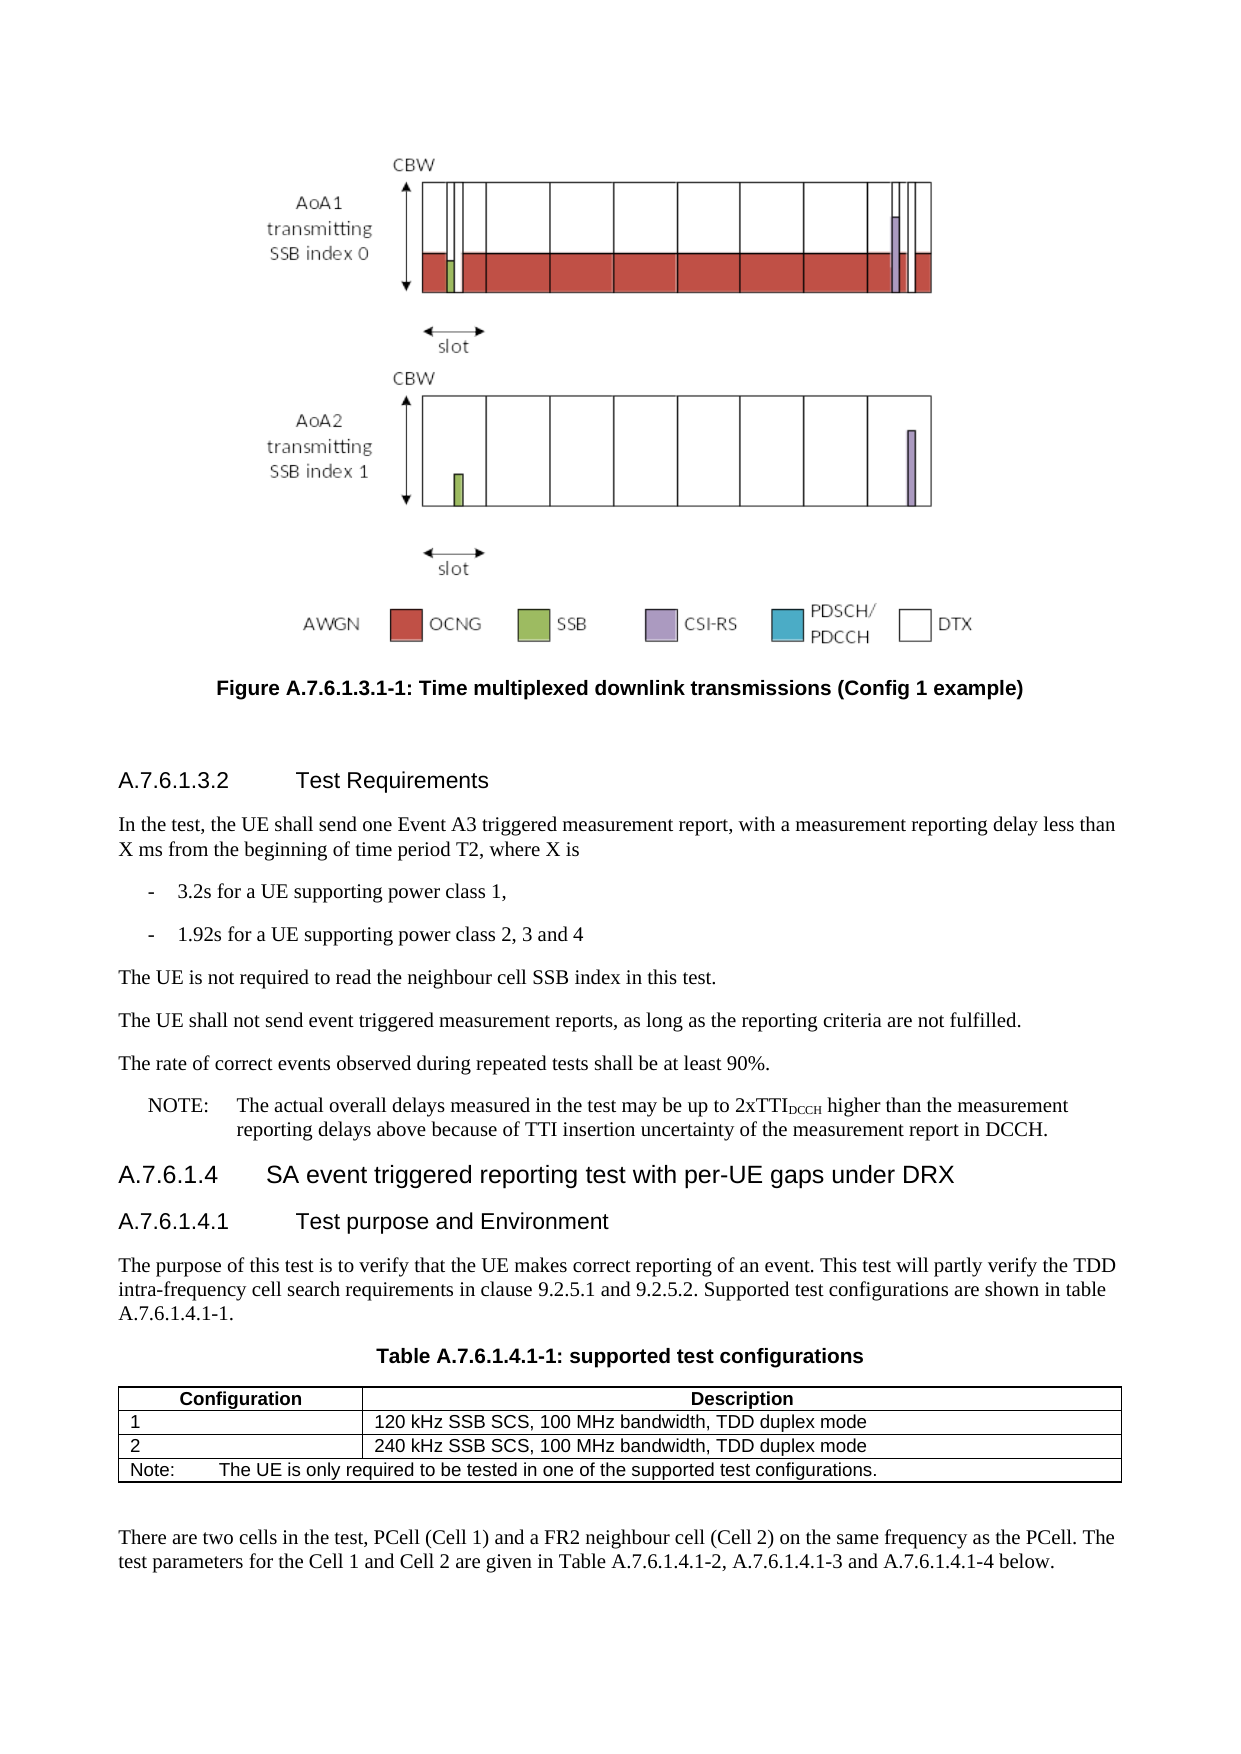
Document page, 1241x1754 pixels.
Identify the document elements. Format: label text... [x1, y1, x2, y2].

text In the test, the UE shall send one Event A3 triggered measurement report, with a measurement reporting delay less than X ms from the beginning of time period T2, where X is [118, 812, 1122, 861]
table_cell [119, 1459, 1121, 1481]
subtitle A.7.6.1.4 SA event triggered reporting test with per-UE gaps under DRX [118, 1160, 1122, 1189]
text Table A.7.6.1.4.1-1: supported test configurations [118, 1344, 1122, 1368]
text Figure A.7.6.1.3.1-1: Time multiplexed downlink transmissions (Config 1 example) [118, 676, 1122, 699]
text - 1.92s for a UE supporting power class 2, 3 and 4 [148, 922, 1122, 946]
text The UE shall not send event triggered measurement reports, as long as the reporting criteria are not fulfilled. [118, 1008, 1122, 1032]
text - 3.2s for a UE supporting power class 1, [148, 879, 1122, 903]
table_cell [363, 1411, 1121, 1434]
text The purpose of this test is to verify that the UE makes correct reporting of an event. This test will partly verify the TDD intra-frequency cell search requirements in clause 9.2.5.1 and 9.2.5.2. Supported test configurations are shown in table A.7.6.1.4.1-1. [118, 1253, 1122, 1325]
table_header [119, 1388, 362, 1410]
text NOTE: The actual overall delays measured in the test may be up to 2xTTIDCCH higher than the measurement reporting delays above because of TTI insertion uncertainty of the measurement report in DCCH. [148, 1093, 1122, 1141]
subtitle A.7.6.1.3.2 Test Requirements [118, 767, 1122, 794]
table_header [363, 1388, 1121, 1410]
text The UE is not required to read the neighbour cell SSB index in this test. [118, 965, 1122, 989]
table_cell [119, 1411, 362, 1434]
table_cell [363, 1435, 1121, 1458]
text The rate of correct events observed during repeated tests shall be at least 90%. [118, 1051, 1122, 1074]
text There are two cells in the test, PCell (Cell 1) and a FR2 neighbour cell (Cell 2) on the same frequency as the PCell. The test parameters for the Cell 1 and Cell 2 are given in Table A.7.6.1.4.1-2, A.7.6.1.4.1-3 and A.7.6.1.4.1-4 below. [118, 1525, 1122, 1573]
subtitle A.7.6.1.4.1 Test purpose and Environment [118, 1208, 1122, 1234]
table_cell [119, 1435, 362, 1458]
